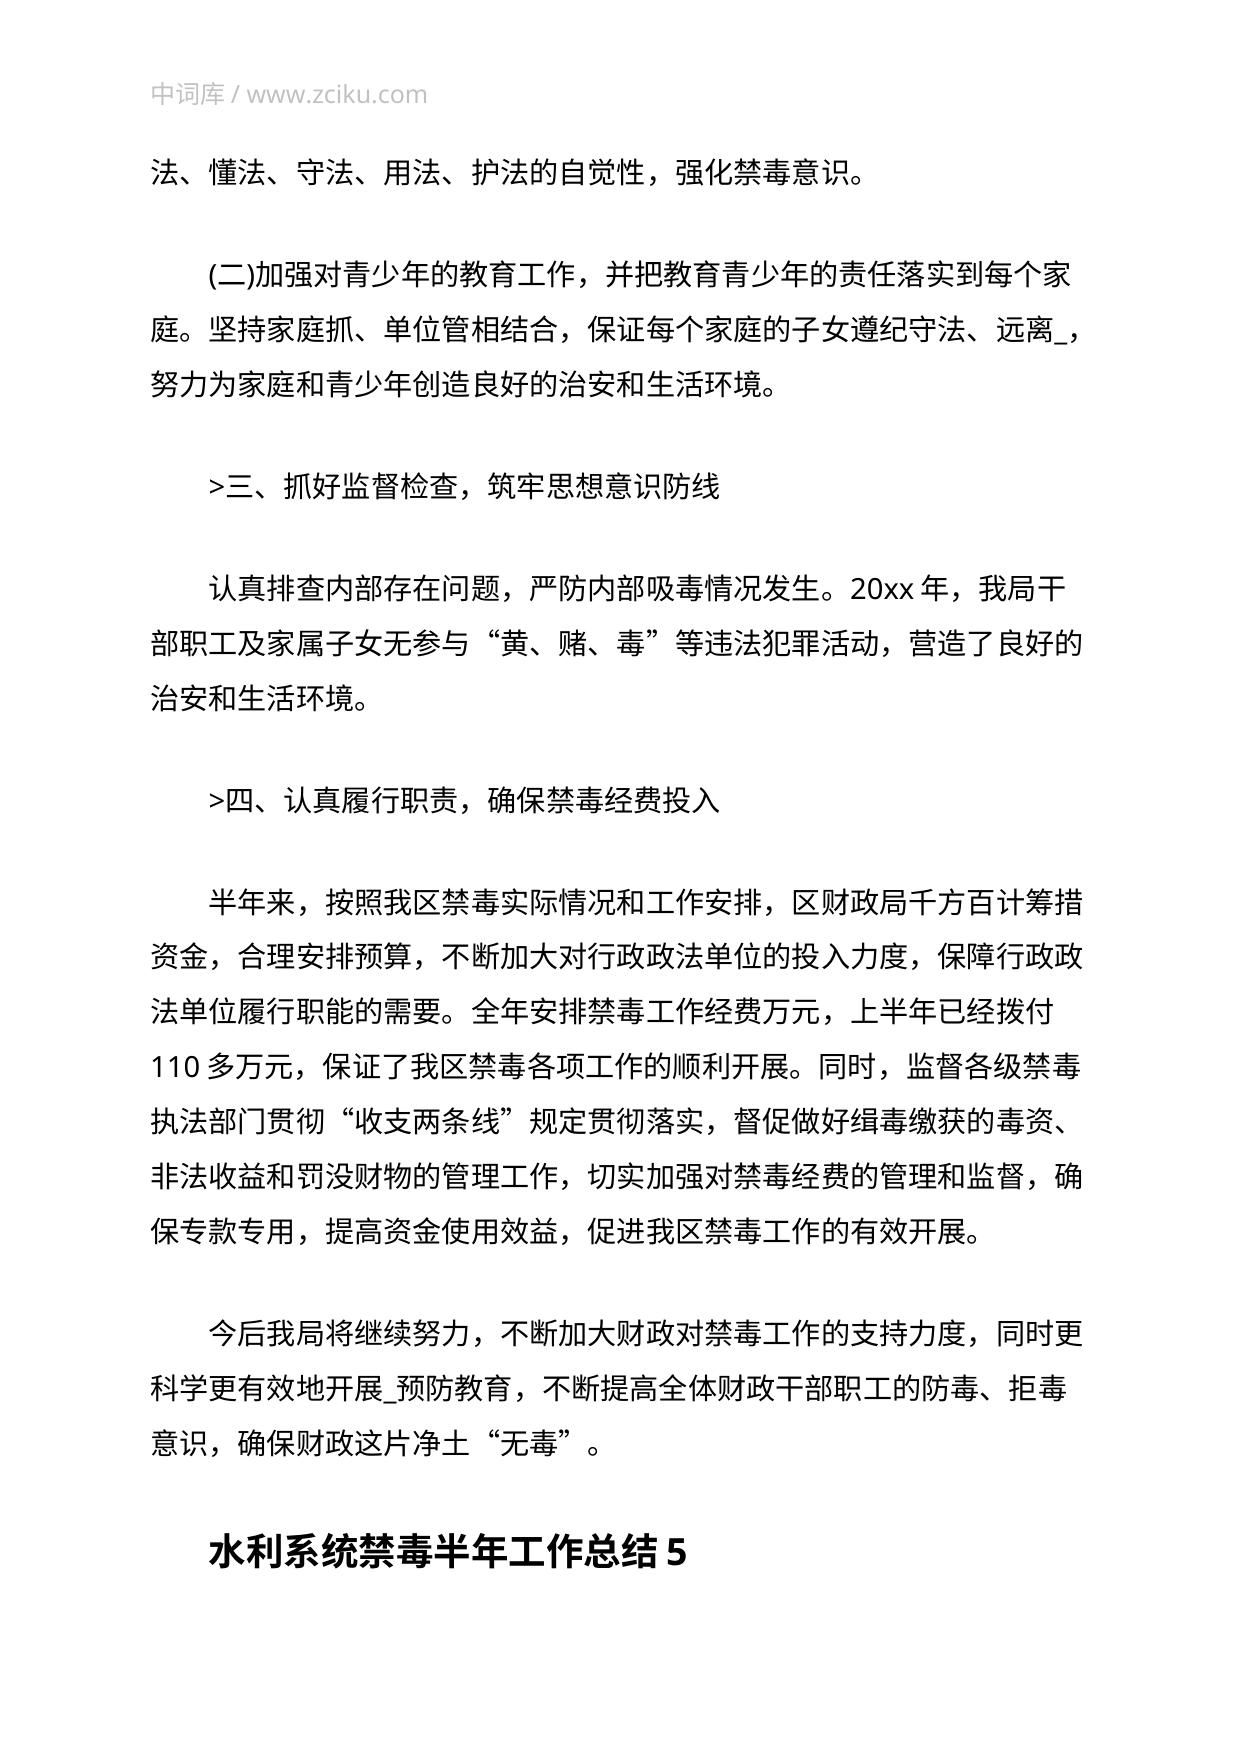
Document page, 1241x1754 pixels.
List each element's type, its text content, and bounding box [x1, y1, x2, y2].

text 水利系统禁毒半年工作总结5 [150, 1522, 1090, 1577]
text 认真排查内部存在问题，严防内部吸毒情况发生。20xx年，我局干部职工及家属子女无参与“黄、赌、毒”等违法犯罪活动，营造了良好的治安和生活环境。 [150, 566, 1090, 718]
text 今后我局将继续努力，不断加大财政对禁毒工作的支持力度，同时更科学更有效地开展_预防教育，不断提高全体财政干部职工的防毒、拒毒意识，确保财政这片净土“无毒”。 [150, 1310, 1090, 1463]
text >三、抓好监督检查，筑牢思想意识防线 [150, 463, 1090, 506]
text (二)加强对青少年的教育工作，并把教育青少年的责任落实到每个家庭。坚持家庭抓、单位管相结合，保证每个家庭的子女遵纪守法、远离_，努力为家庭和青少年创造良好的治安和生活环境。 [150, 252, 1090, 404]
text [150, 150, 1090, 192]
text >四、认真履行职责，确保禁毒经费投入 [150, 777, 1090, 819]
text 半年来，按照我区禁毒实际情况和工作安排，区财政局千方百计筹措资金，合理安排预算，不断加大对行政政法单位的投入力度，保障行政政法单位履行职能的需要。全年安排禁毒工作经费万元，上半年已经拨付110多万元，保证了我区禁毒各项工作的顺利开展。同时，监督各级禁毒执法部门贯彻“收支两条线”规定贯彻落实，督促做好缉毒缴获的毒资、非法收益和罚没财物的管理工作，切实加强对禁毒经费的管理和监督，确保专款专用，提高资金使用效益，促进我区禁毒工作的有效开展。 [150, 879, 1090, 1251]
